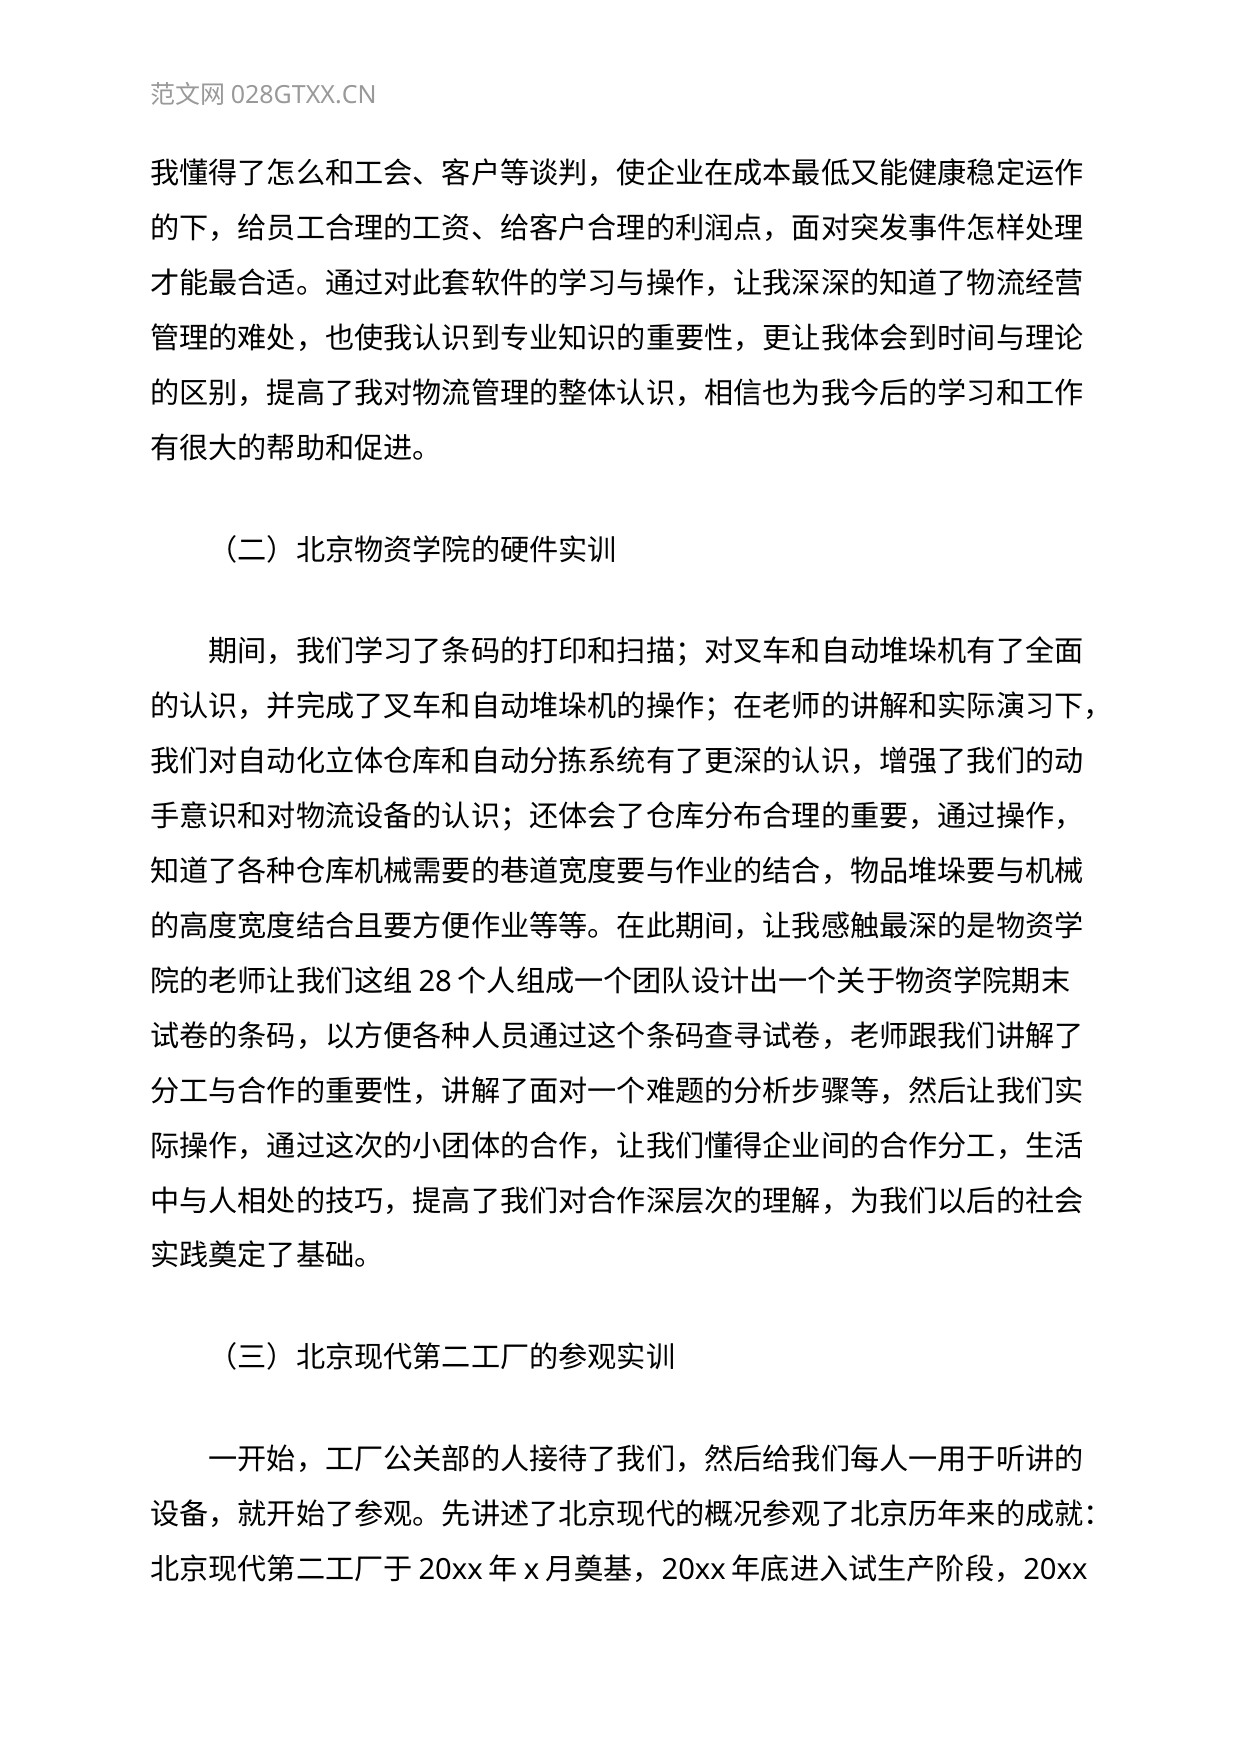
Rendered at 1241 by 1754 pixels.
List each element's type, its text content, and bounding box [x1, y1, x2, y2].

text （三）北京现代第二工厂的参观实训 [150, 1334, 1090, 1376]
text 期间，我们学习了条码的打印和扫描；对叉车和自动堆垛机有了全面的认识，并完成了叉车和自动堆垛机的操作；在老师的讲解和实际演习下，我们对自动化立体仓库和自动分拣系统有了更深的认识，增强了我们的动手意识和对物流设备的认识；还体会了仓库分布合理的重要，通过操作，知道了各种仓库机械需要的巷道宽度要与作业的结合，物品堆垛要与机械的高度宽度结合且要方便作业等等。在此期间，让我感触最深的是物资学院的老师让我们这组28个人组成一个团队设计出一个关于物资学院期末试卷的条码，以方便各种人员通过这个条码查寻试卷，老师跟我们讲解了分工与合作的重要性，讲解了面对一个难题的分析步骤等，然后让我们实际操作，通过这次的小团体的合作，让我们懂得企业间的合作分工，生活中与人相处的技巧，提高了我们对合作深层次的理解，为我们以后的社会实践奠定了基础。 [150, 628, 1090, 1274]
text （二）北京物资学院的硬件实训 [150, 526, 1090, 568]
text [150, 150, 1090, 467]
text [150, 1436, 1090, 1588]
